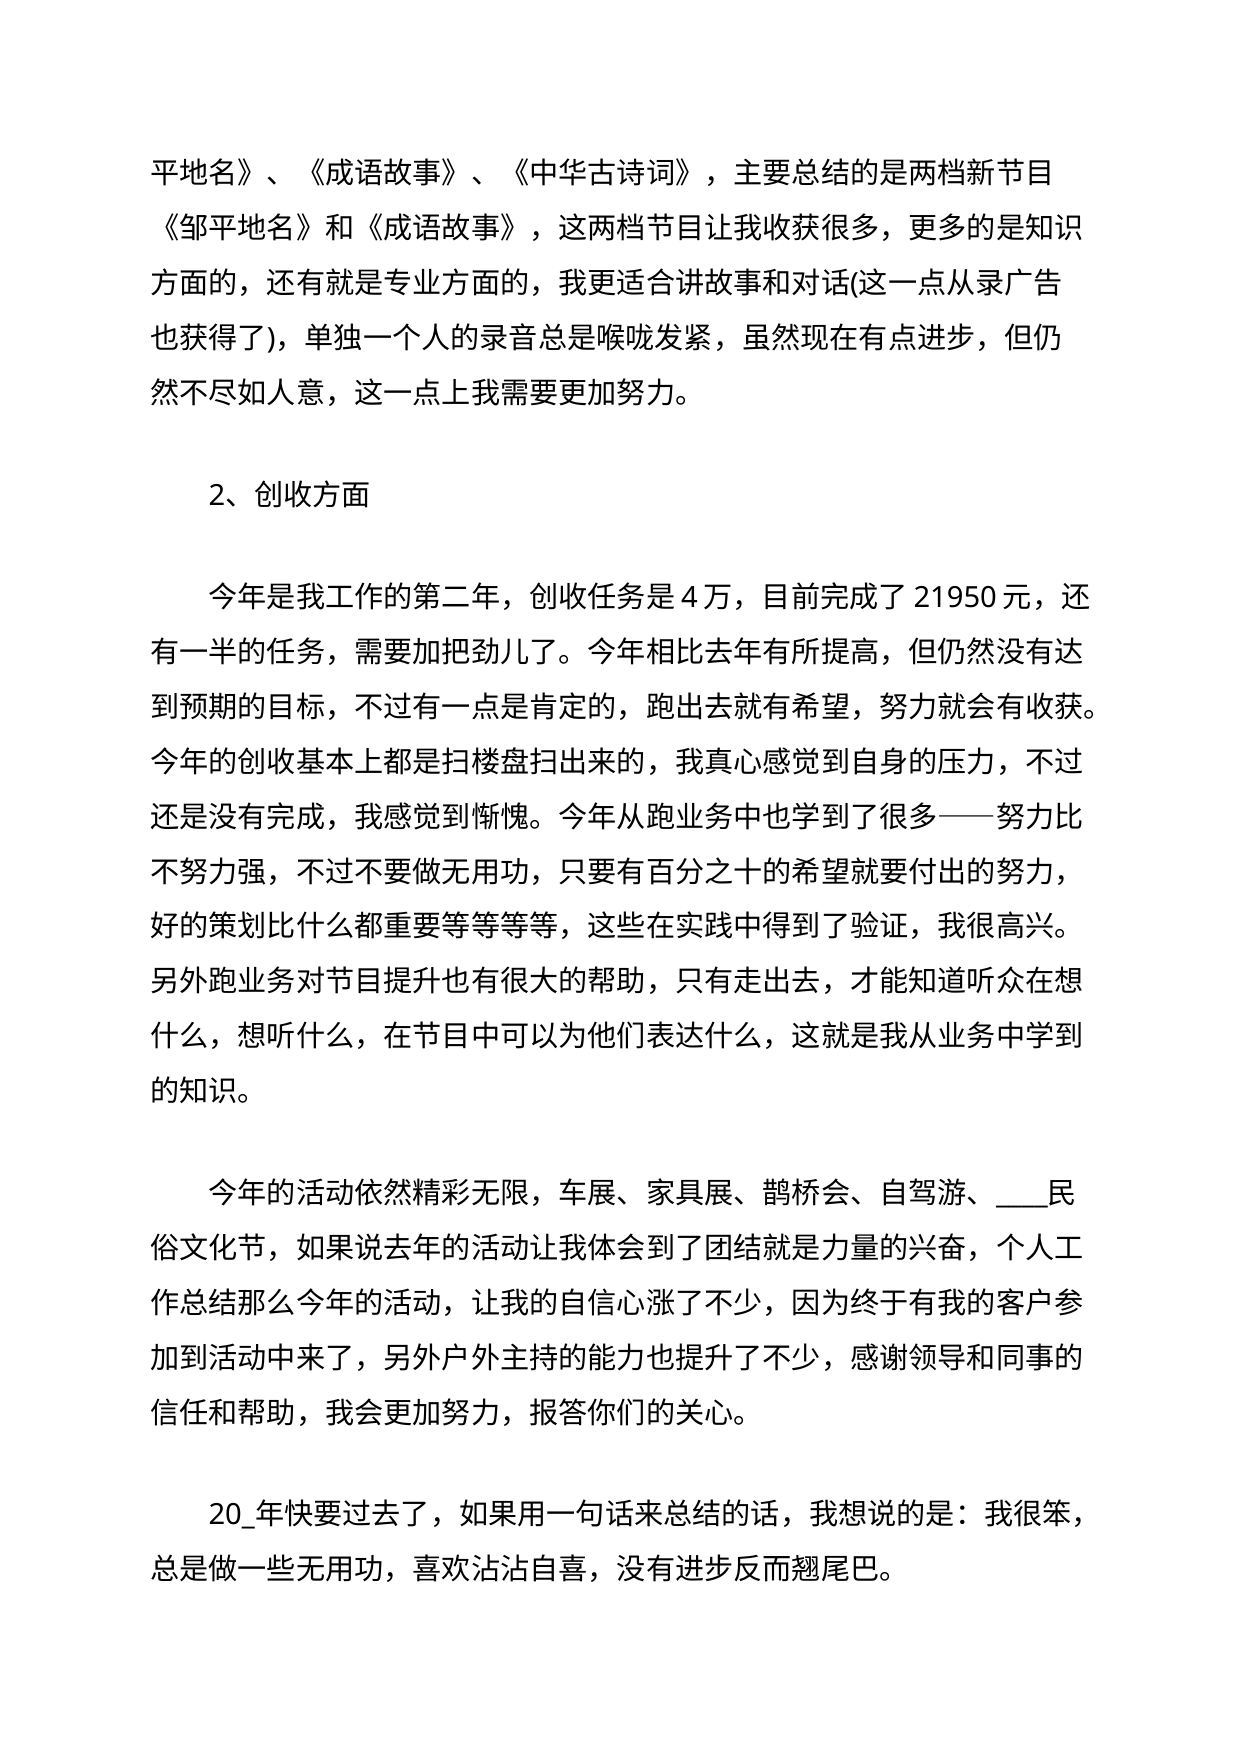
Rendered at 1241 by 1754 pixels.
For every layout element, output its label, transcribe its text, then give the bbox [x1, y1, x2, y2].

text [150, 150, 1090, 412]
text 今年的活动依然精彩无限，车展、家具展、鹊桥会、自驾游、____民俗文化节，如果说去年的活动让我体会到了团结就是力量的兴奋，个人工作总结那么今年的活动，让我的自信心涨了不少，因为终于有我的客户参加到活动中来了，另外户外主持的能力也提升了不少，感谢领导和同事的信任和帮助，我会更加努力，报答你们的关心。 [150, 1169, 1090, 1431]
text 今年是我工作的第二年，创收任务是4万，目前完成了21950元，还有一半的任务，需要加把劲儿了。今年相比去年有所提高，但仍然没有达到预期的目标，不过有一点是肯定的，跑出去就有希望，努力就会有收获。今年的创收基本上都是扫楼盘扫出来的，我真心感觉到自身的压力，不过还是没有完成，我感觉到惭愧。今年从跑业务中也学到了很多——努力比不努力强，不过不要做无用功，只要有百分之十的希望就要付出的努力，好的策划比什么都重要等等等等，这些在实践中得到了验证，我很高兴。另外跑业务对节目提升也有很大的帮助，只有走出去，才能知道听众在想什么，想听什么，在节目中可以为他们表达什么，这就是我从业务中学到的知识。 [150, 573, 1090, 1110]
text 20_年快要过去了，如果用一句话来总结的话，我想说的是：我很笨，总是做一些无用功，喜欢沾沾自喜，没有进步反而翘尾巴。 [150, 1491, 1090, 1588]
text 2、创收方面 [150, 472, 1090, 514]
